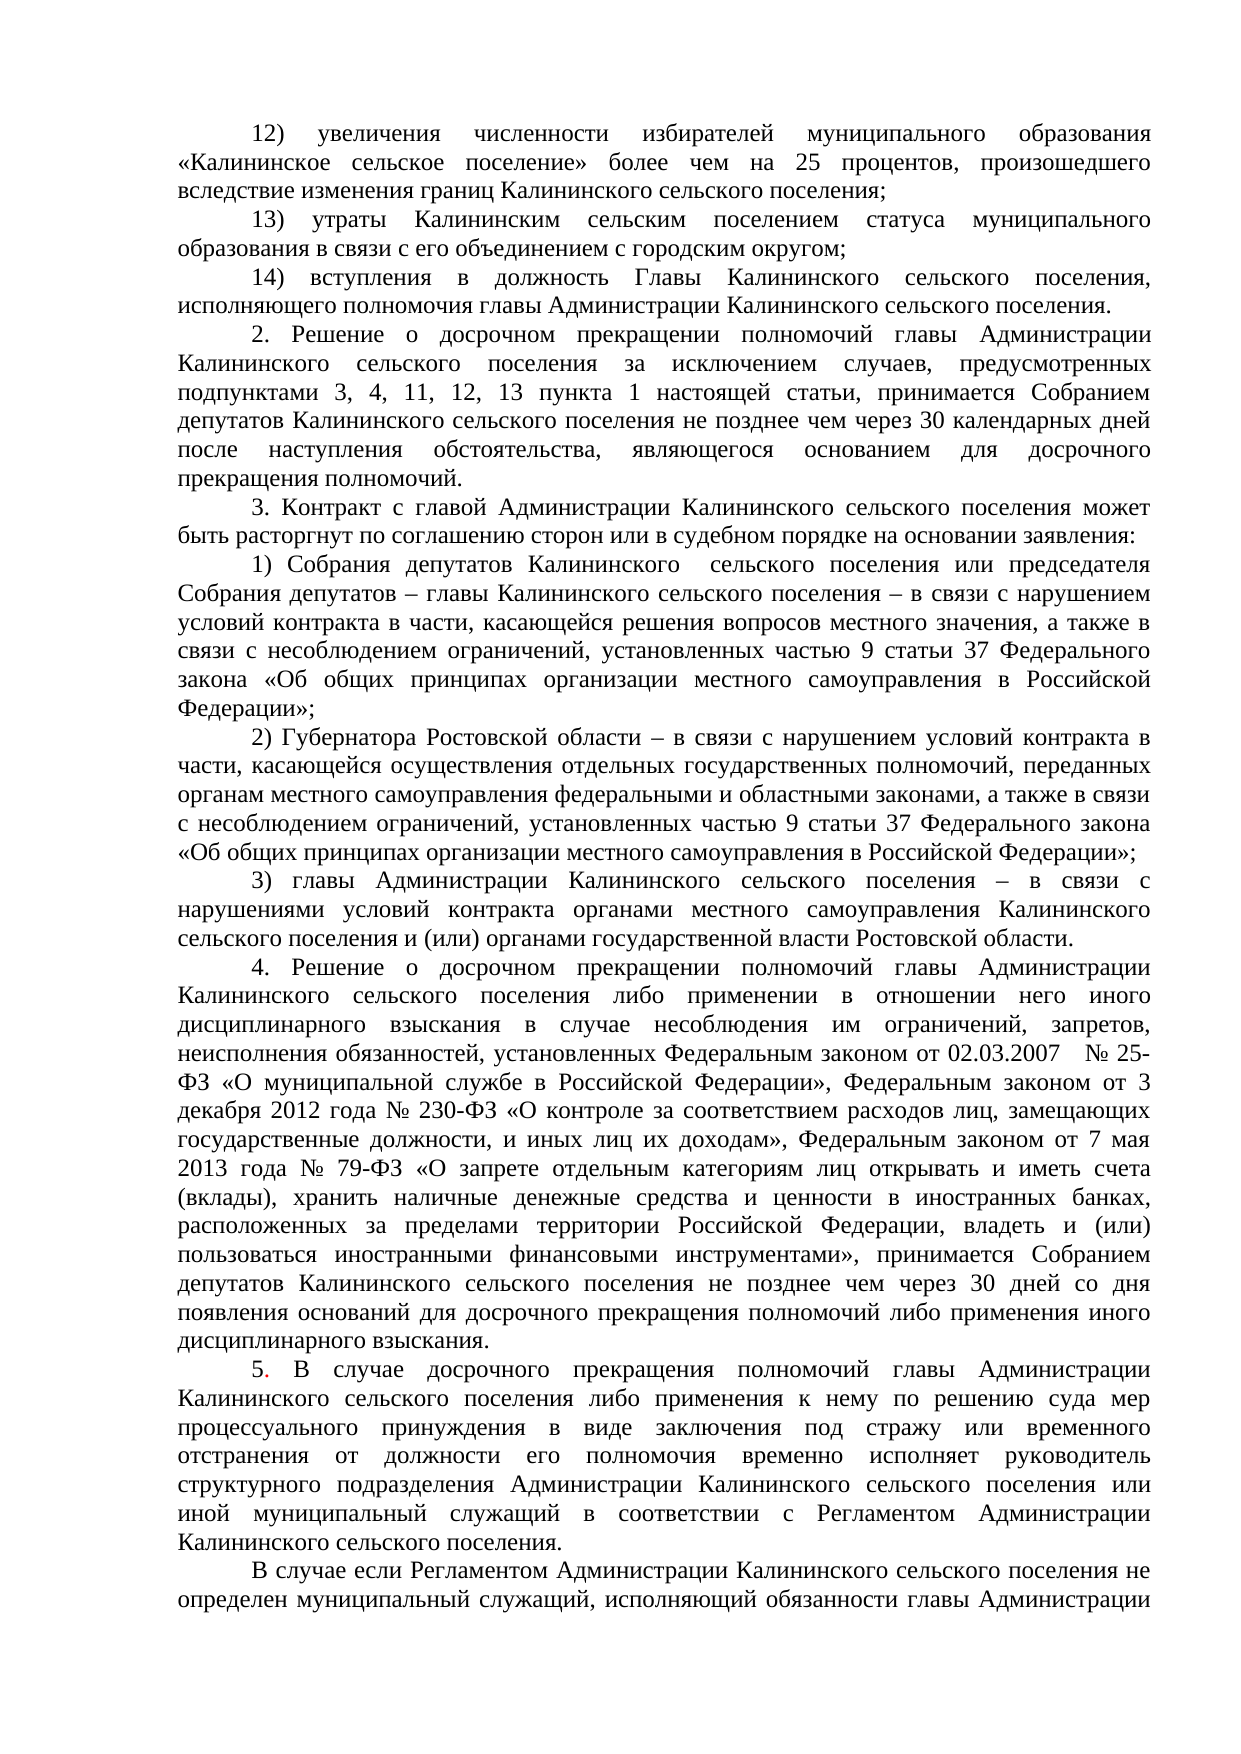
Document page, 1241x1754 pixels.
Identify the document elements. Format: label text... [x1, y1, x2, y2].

text 5. В случае досрочного прекращения полномочий главы Администрации Калининского сельского поселения либо применения к нему по решению суда мер процессуального принуждения в виде заключения под стражу или временного отстранения от должности его полномочия временно исполняет руководитель структурного подразделения Администрации Калининского сельского поселения или иной муниципальный служащий в соответствии с Регламентом Администрации Калининского сельского поселения. [177, 1354, 1152, 1556]
text 3. Контракт с главой Администрации Калининского сельского поселения может быть расторгнут по соглашению сторон или в судебном порядке на основании заявления: [177, 492, 1152, 549]
text 1) Собрания депутатов Калининского сельского поселения или председателя Собрания депутатов – главы Калининского сельского поселения – в связи с нарушением условий контракта в части, касающейся решения вопросов местного значения, а также в связи с несоблюдением ограничений, установленных частью 9 статьи 37 Федерального закона «Об общих принципах организации местного самоуправления в Российской Федерации»; [177, 549, 1152, 722]
text 13) утраты Калининским сельским поселением статуса муниципального образования в связи с его объединением с городским округом; [177, 204, 1152, 262]
text 2) Губернатора Ростовской области – в связи с нарушением условий контракта в части, касающейся осуществления отдельных государственных полномочий, переданных органам местного самоуправления федеральными и областными законами, а также в связи с несоблюдением ограничений, установленных частью 9 статьи 37 Федерального закона «Об общих принципах организации местного самоуправления в Российской Федерации»; [177, 722, 1152, 866]
text 14) вступления в должность Главы Калининского сельского поселения, исполняющего полномочия главы Администрации Калининского сельского поселения. [177, 262, 1152, 319]
text 4. Решение о досрочном прекращении полномочий главы Администрации Калининского сельского поселения либо применении в отношении него иного дисциплинарного взыскания в случае несоблюдения им ограничений, запретов, неисполнения обязанностей, установленных Федеральным законом от 02.03.2007 № 25-ФЗ «О муниципальной службе в Российской Федерации», Федеральным законом от 3 декабря 2012 года № 230-ФЗ «О контроле за соответствием расходов лиц, замещающих государственные должности, и иных лиц их доходам», Федеральным законом от 7 мая 2013 года № 79-ФЗ «О запрете отдельным категориям лиц открывать и иметь счета (вклады), хранить наличные денежные средства и ценности в иностранных банках, расположенных за пределами территории Российской Федерации, владеть и (или) пользоваться иностранными финансовыми инструментами», принимается Собранием депутатов Калининского сельского поселения не позднее чем через 30 дней со дня появления оснований для досрочного прекращения полномочий либо применения иного дисциплинарного взыскания. [177, 952, 1152, 1354]
text 3) главы Администрации Калининского сельского поселения – в связи с нарушениями условий контракта органами местного самоуправления Калининского сельского поселения и (или) органами государственной власти Ростовской области. [177, 866, 1152, 952]
text 2. Решение о досрочном прекращении полномочий главы Администрации Калининского сельского поселения за исключением случаев, предусмотренных подпунктами 3, 4, 11, 12, 13 пункта 1 настоящей статьи, принимается Собранием депутатов Калининского сельского поселения не позднее чем через 30 календарных дней после наступления обстоятельства, являющегося основанием для досрочного прекращения полномочий. [177, 319, 1152, 492]
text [177, 1556, 1152, 1613]
text 12) увеличения численности избирателей муниципального образования «Калининское сельское поселение» более чем на 25 процентов, произошедшего вследствие изменения границ Калининского сельского поселения; [177, 118, 1152, 204]
